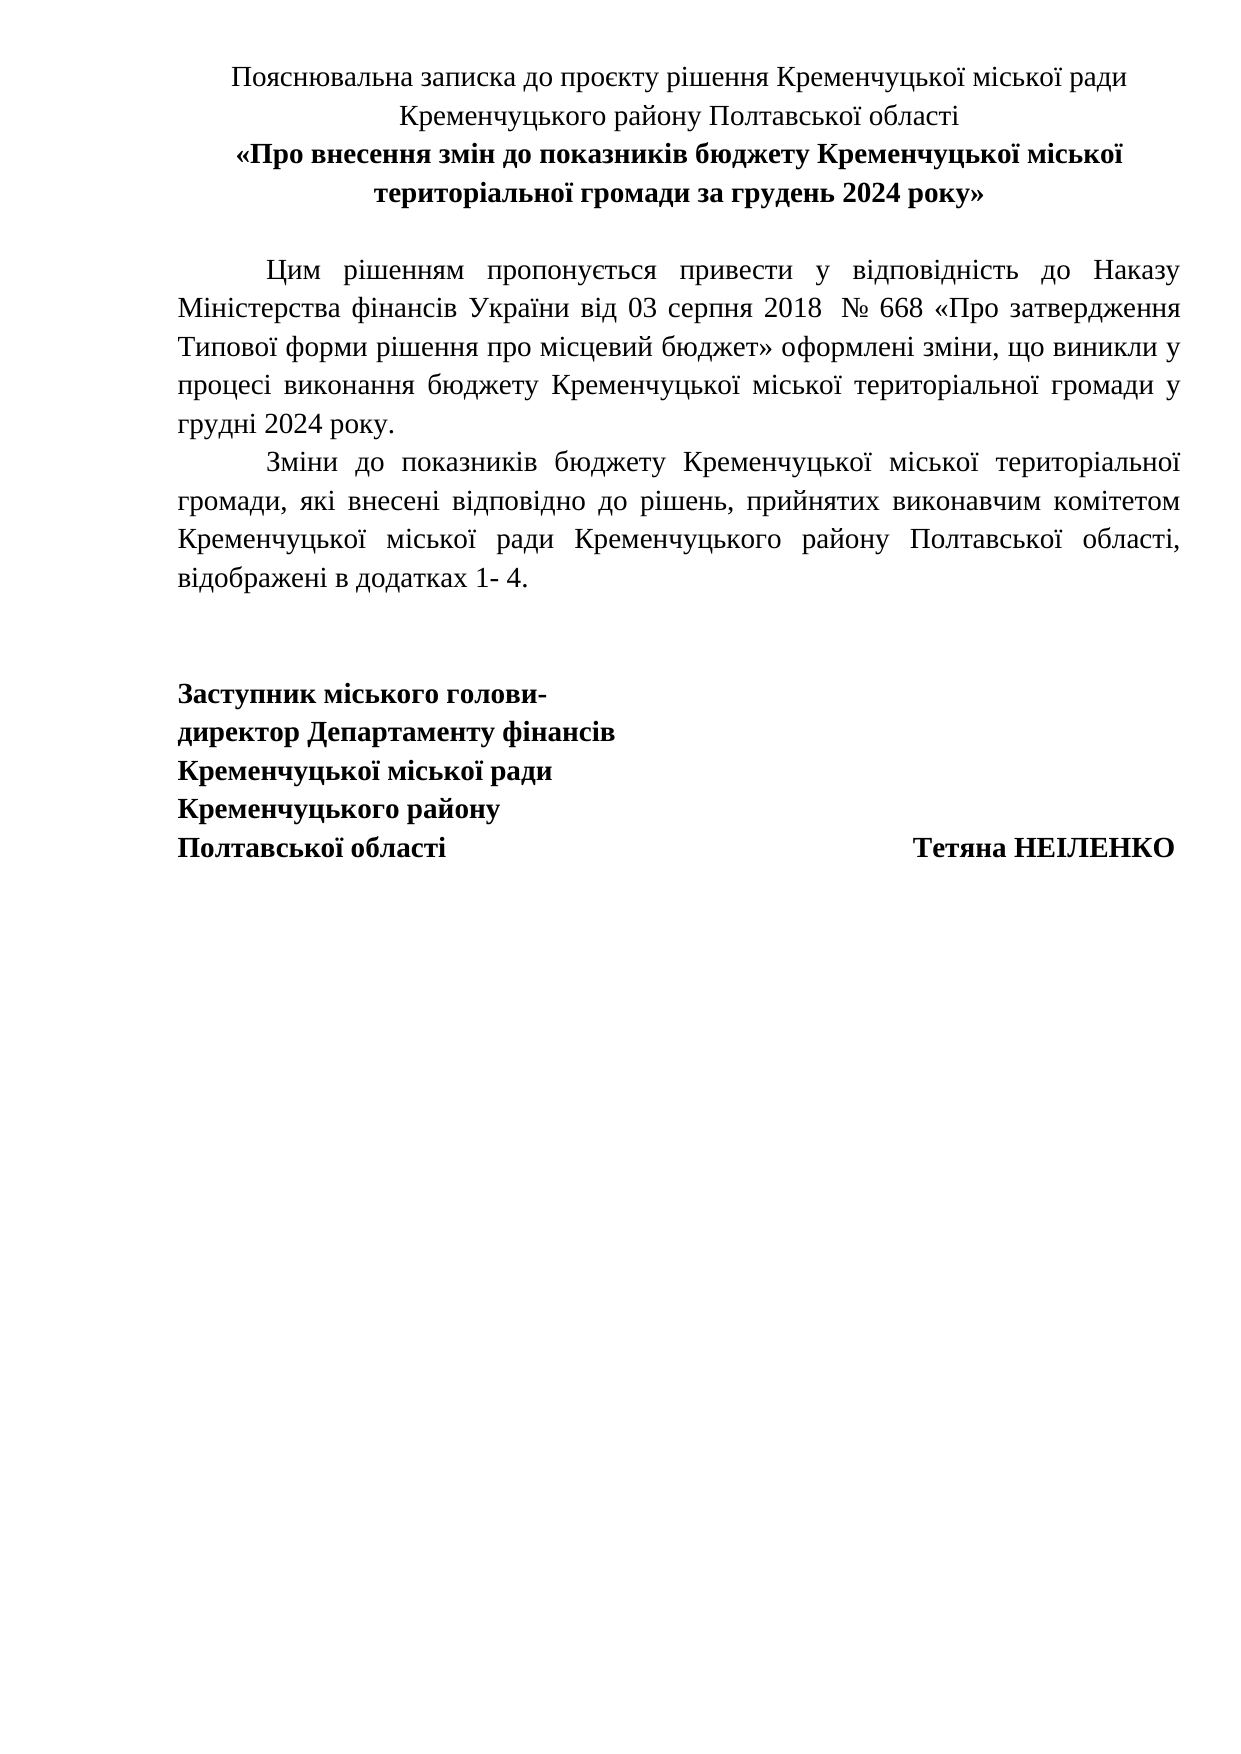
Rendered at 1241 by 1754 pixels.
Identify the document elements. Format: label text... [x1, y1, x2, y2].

text Пояснювальна записка до проєкту рішення Кременчуцької міської ради Кременчуцького району Полтавської області [177, 59, 1181, 131]
text директор Департаменту фінансів [177, 714, 1181, 748]
text Заступник міського голови- [177, 676, 1181, 709]
text Цим рішенням пропонується привести у відповідність до Наказу Міністерства фінансів України від 03 серпня 2018 № 668 «Про затвердження Типової форми рішення про місцевий бюджет» оформлені зміни, що виникли у процесі виконання бюджету Кременчуцької міської територіальної громади у грудні 2024 року. [177, 252, 1181, 439]
text Зміни до показників бюджету Кременчуцької міської територіальної громади, які внесені відповідно до рішень, прийнятих виконавчим комітетом Кременчуцької міської ради Кременчуцького району Полтавської області, відображені в додатках 1- 4. [177, 444, 1181, 594]
text Кременчуцької міської ради [177, 753, 1181, 786]
text «Про внесення змін до показників бюджету Кременчуцької міської територіальної громади за грудень 2024 року» [177, 136, 1181, 208]
text Кременчуцького району [177, 791, 1181, 825]
text Полтавської області Тетяна НЕІЛЕНКО [177, 830, 1181, 863]
